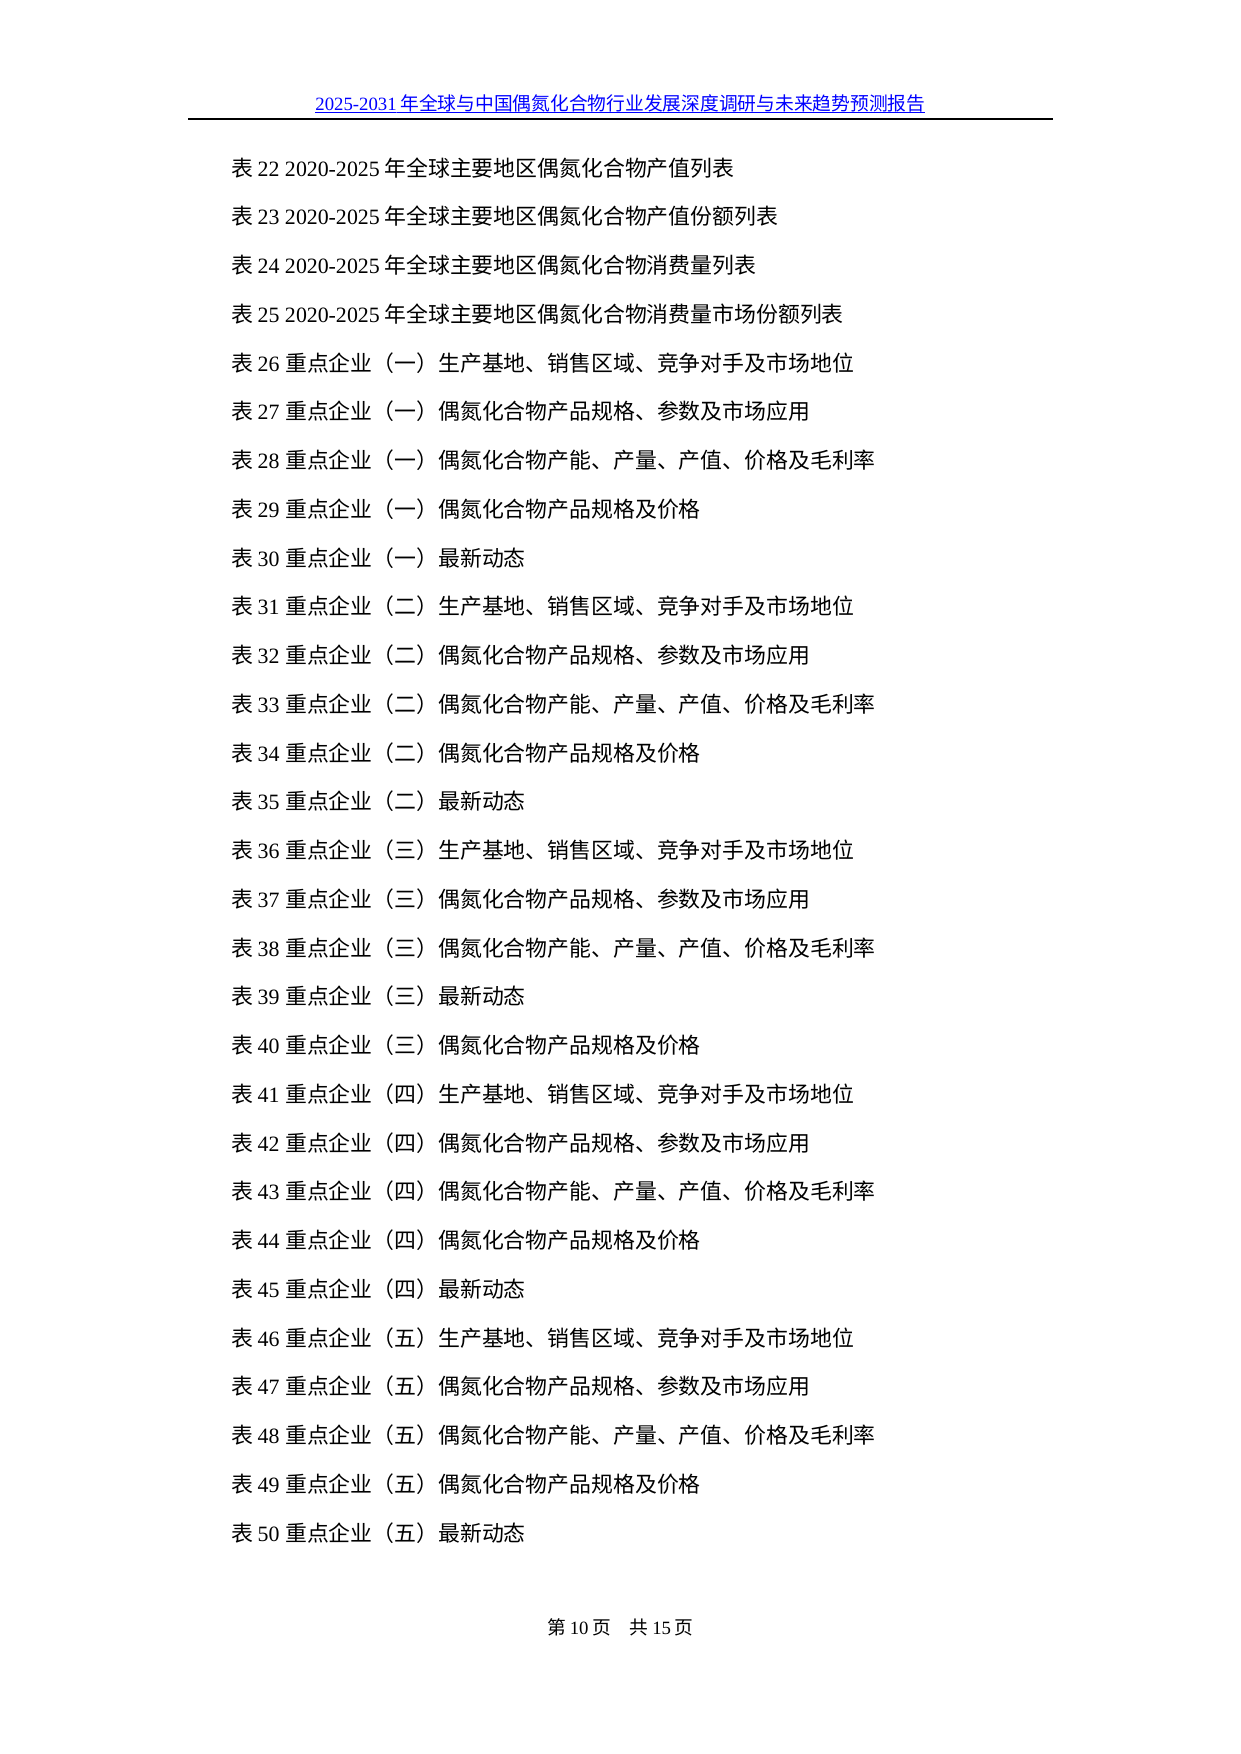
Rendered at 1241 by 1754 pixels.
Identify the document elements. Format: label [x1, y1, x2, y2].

text [187, 150, 1053, 1548]
